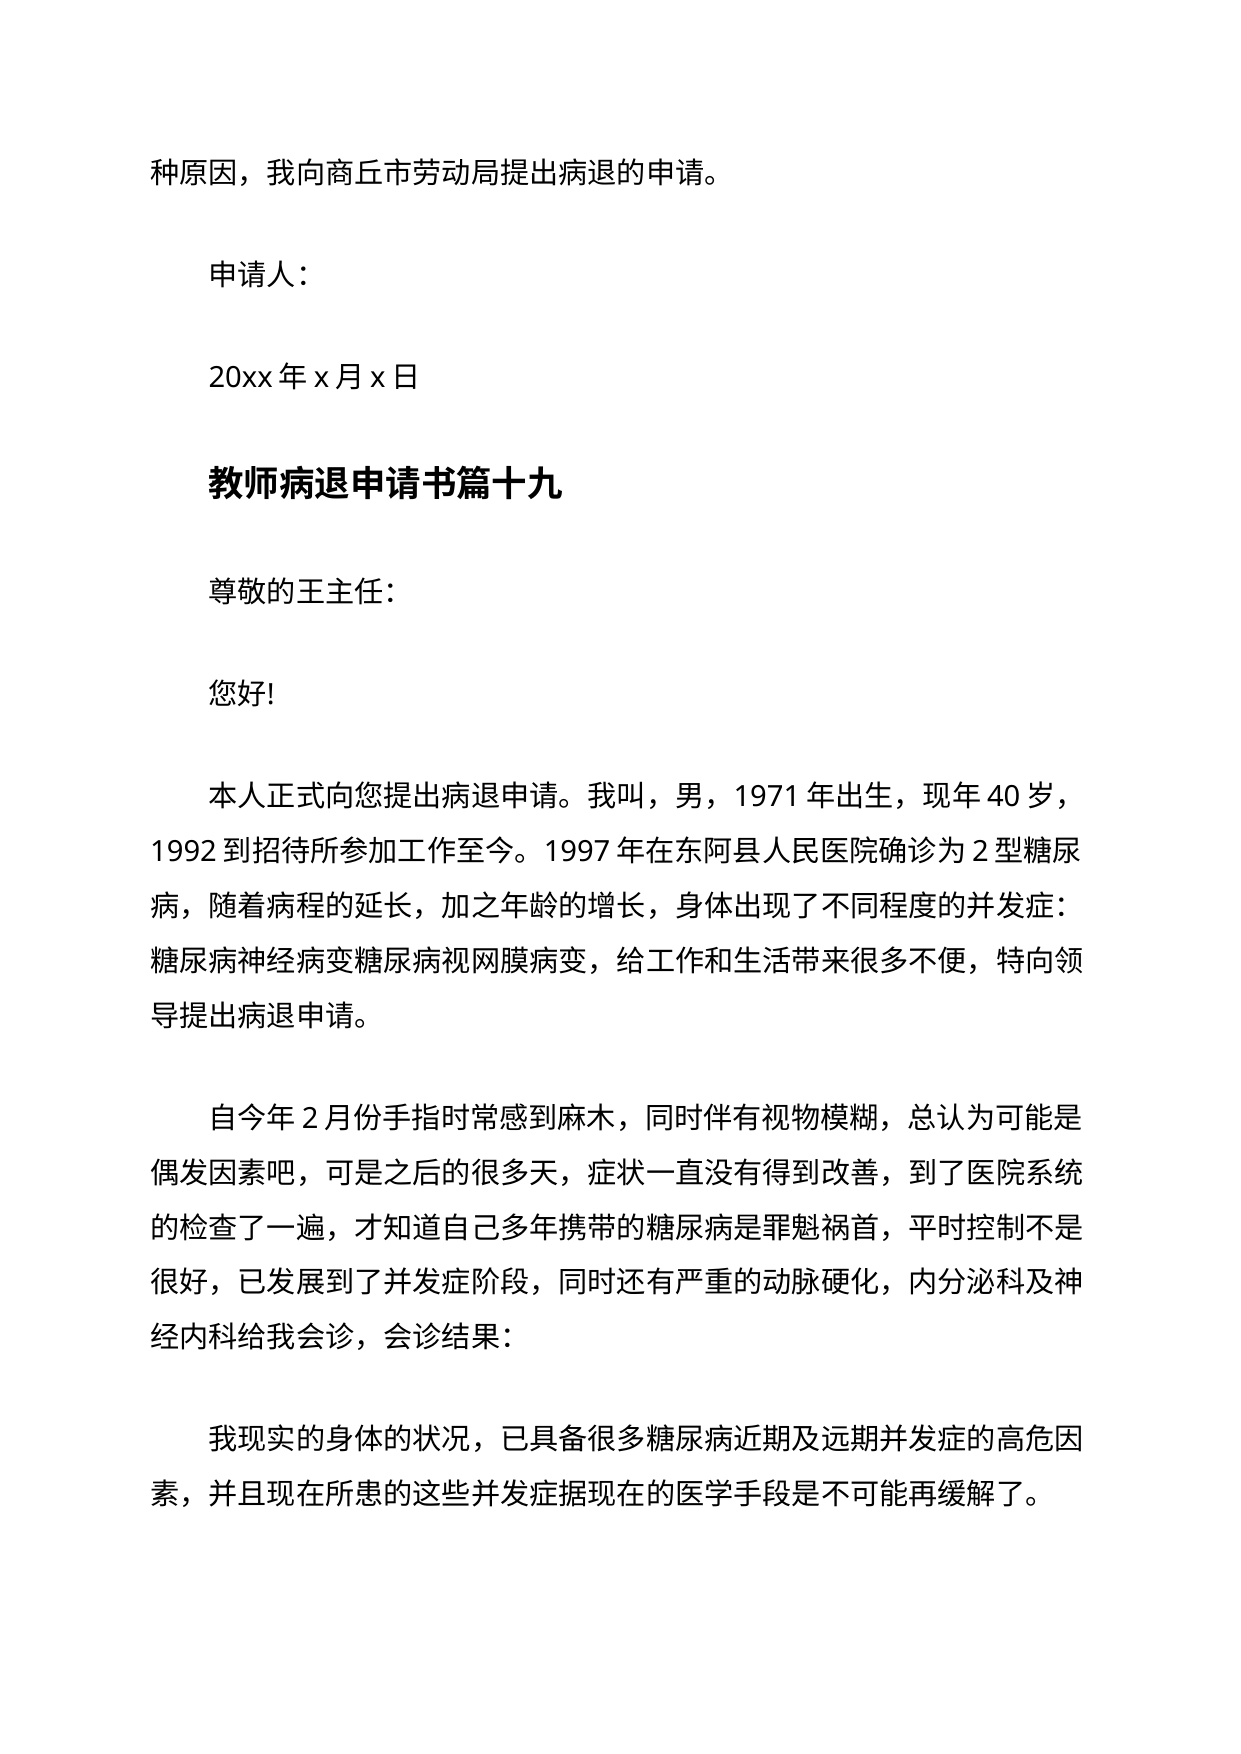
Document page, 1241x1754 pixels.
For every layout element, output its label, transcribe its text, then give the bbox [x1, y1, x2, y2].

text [150, 150, 1090, 192]
text 本人正式向您提出病退申请。我叫，男，1971年出生，现年40岁，1992到招待所参加工作至今。1997年在东阿县人民医院确诊为2型糖尿病，随着病程的延长，加之年龄的增长，身体出现了不同程度的并发症：糖尿病神经病变糖尿病视网膜病变，给工作和生活带来很多不便，特向领导提出病退申请。 [150, 773, 1090, 1035]
text 我现实的身体的状况，已具备很多糖尿病近期及远期并发症的高危因素，并且现在所患的这些并发症据现在的医学手段是不可能再缓解了。 [150, 1416, 1090, 1513]
text 您好! [150, 671, 1090, 713]
text 尊敬的王主任： [150, 569, 1090, 611]
text 教师病退申请书篇十九 [150, 456, 1090, 507]
text 20xx年x月x日 [150, 353, 1090, 396]
text 自今年2月份手指时常感到麻木，同时伴有视物模糊，总认为可能是偶发因素吧，可是之后的很多天，症状一直没有得到改善，到了医院系统的检查了一遍，才知道自己多年携带的糖尿病是罪魁祸首，平时控制不是很好，已发展到了并发症阶段，同时还有严重的动脉硬化，内分泌科及神经内科给我会诊，会诊结果： [150, 1094, 1090, 1356]
text 申请人： [150, 252, 1090, 294]
